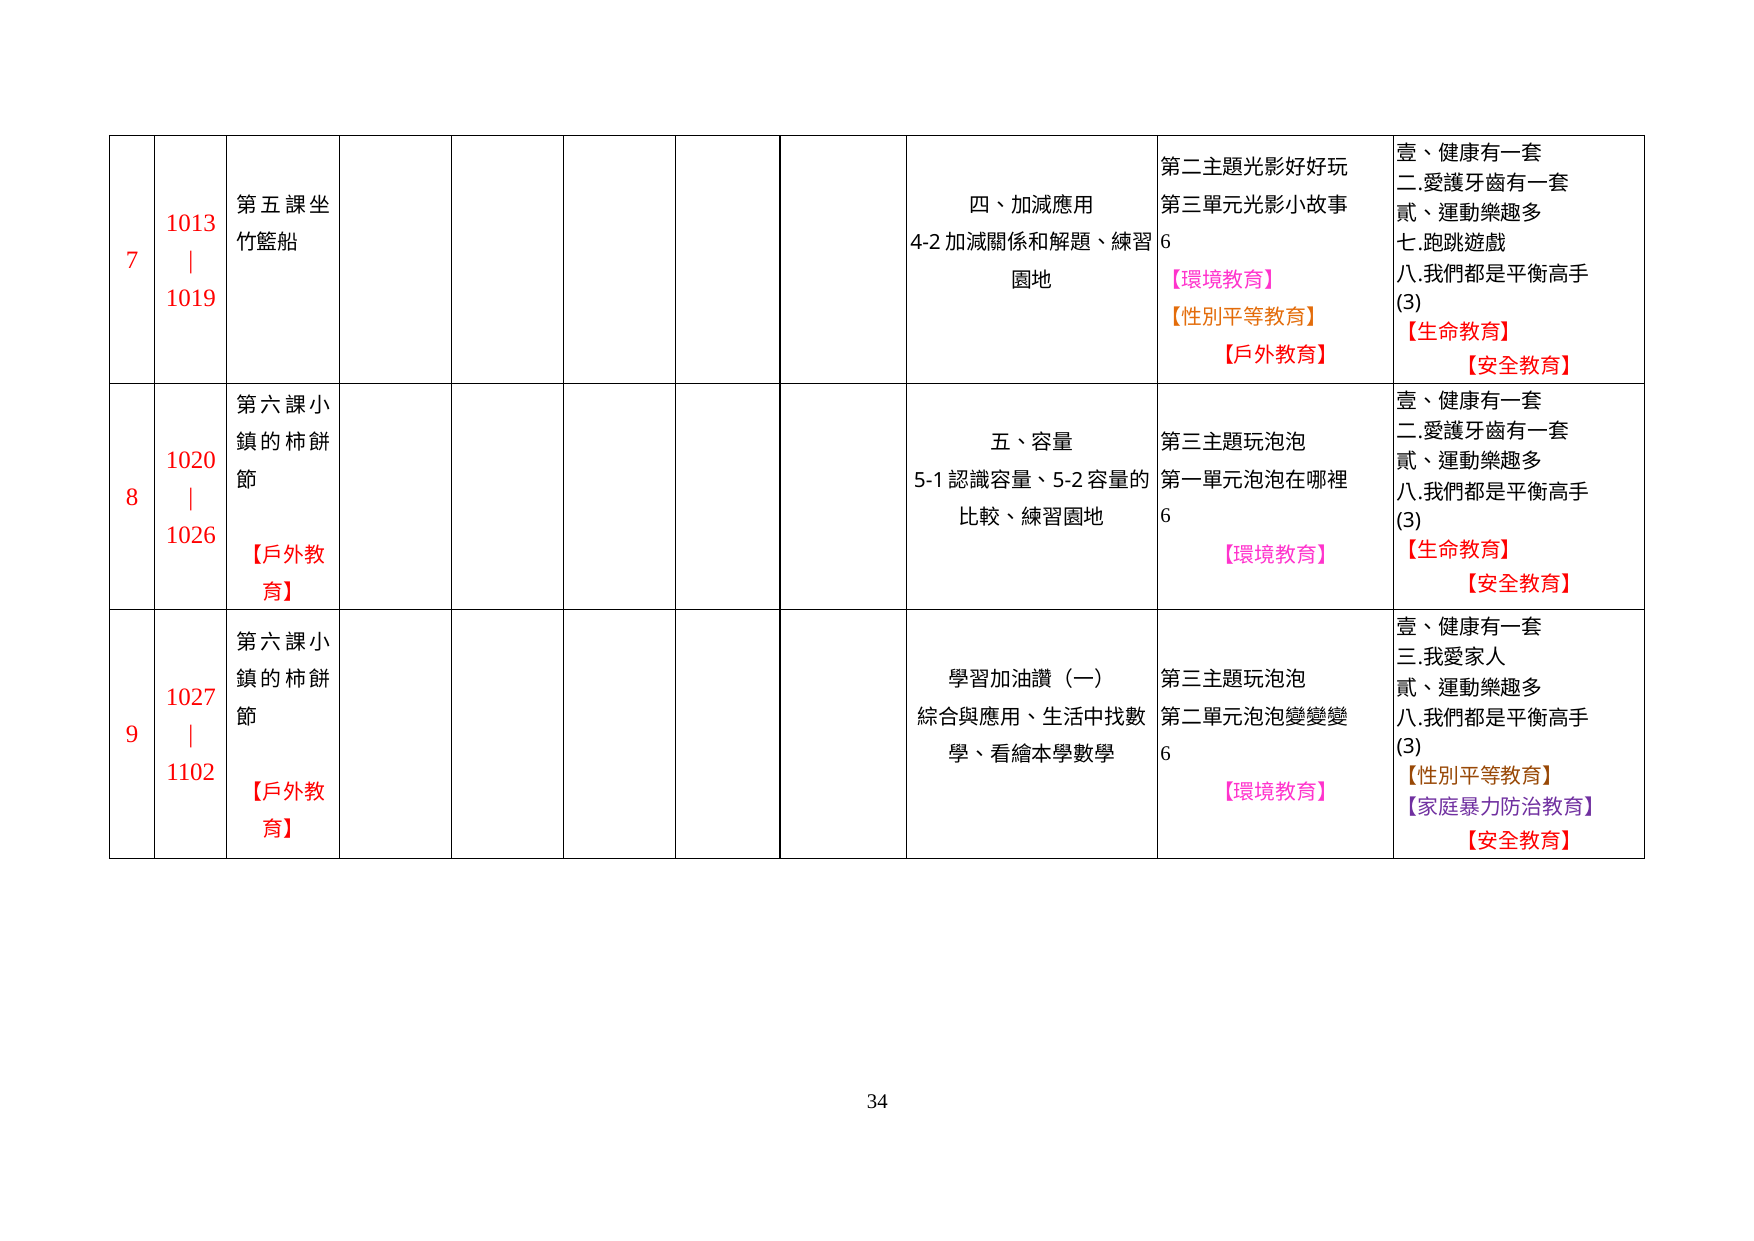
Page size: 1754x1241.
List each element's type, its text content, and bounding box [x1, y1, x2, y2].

table_cell 1013 | 1019 [155, 136, 226, 383]
table_cell 第三主題玩泡泡 第一單元泡泡在哪裡 6 【環境教育】 [1158, 384, 1393, 609]
table_cell [564, 610, 675, 858]
table_cell 第三主題玩泡泡 第二單元泡泡變變變 6 【環境教育】 [1158, 610, 1393, 858]
table_cell 第六課小鎮的柿餅節 【戶外教育】 [227, 384, 339, 609]
table_cell 壹、健康有一套 二.愛護牙齒有一套 貳、運動樂趣多 八.我們都是平衡高手 (3) 【生命教育】 【安全教育】 [1394, 384, 1644, 609]
table_cell 7 [110, 136, 154, 383]
table_cell 9 [110, 610, 154, 858]
table_cell [676, 610, 779, 858]
table_cell [781, 384, 906, 609]
table_cell [452, 610, 563, 858]
table_cell 8 [110, 384, 154, 609]
table_cell [781, 610, 906, 858]
table_cell 第二主題光影好好玩 第三單元光影小故事 6 【環境教育】 【性別平等教育】 【戶外教育】 [1158, 136, 1393, 383]
table_cell [676, 136, 779, 383]
table_cell 壹、健康有一套 三.我愛家人 貳、運動樂趣多 八.我們都是平衡高手 (3) 【性別平等教育】 【家庭暴力防治教育】 【安全教育】 [1394, 610, 1644, 858]
table_cell [340, 384, 451, 609]
table_cell 壹、健康有一套 二.愛護牙齒有一套 貳、運動樂趣多 七.跑跳遊戲 八.我們都是平衡高手 (3) 【生命教育】 【安全教育】 [1394, 136, 1644, 383]
table_cell 第五課坐竹籃船 [227, 136, 339, 383]
table_cell 五、容量 5-1認識容量、5-2容量的比較、練習園地 [907, 384, 1157, 609]
table_cell [340, 136, 451, 383]
table_cell 第六課小鎮的柿餅節 【戶外教育】 [227, 610, 339, 858]
table_cell 1027 | 1102 [155, 610, 226, 858]
table_cell [564, 384, 675, 609]
table_cell [781, 136, 906, 383]
table_cell [452, 384, 563, 609]
table_cell 學習加油讚（一） 綜合與應用、生活中找數學、看繪本學數學 [907, 610, 1157, 858]
table_cell [340, 610, 451, 858]
table_cell [452, 136, 563, 383]
table_cell 1020 | 1026 [155, 384, 226, 609]
table_cell [564, 136, 675, 383]
table_cell [676, 384, 779, 609]
table_cell 四、加減應用 4-2加減關係和解題、練習園地 [907, 136, 1157, 383]
